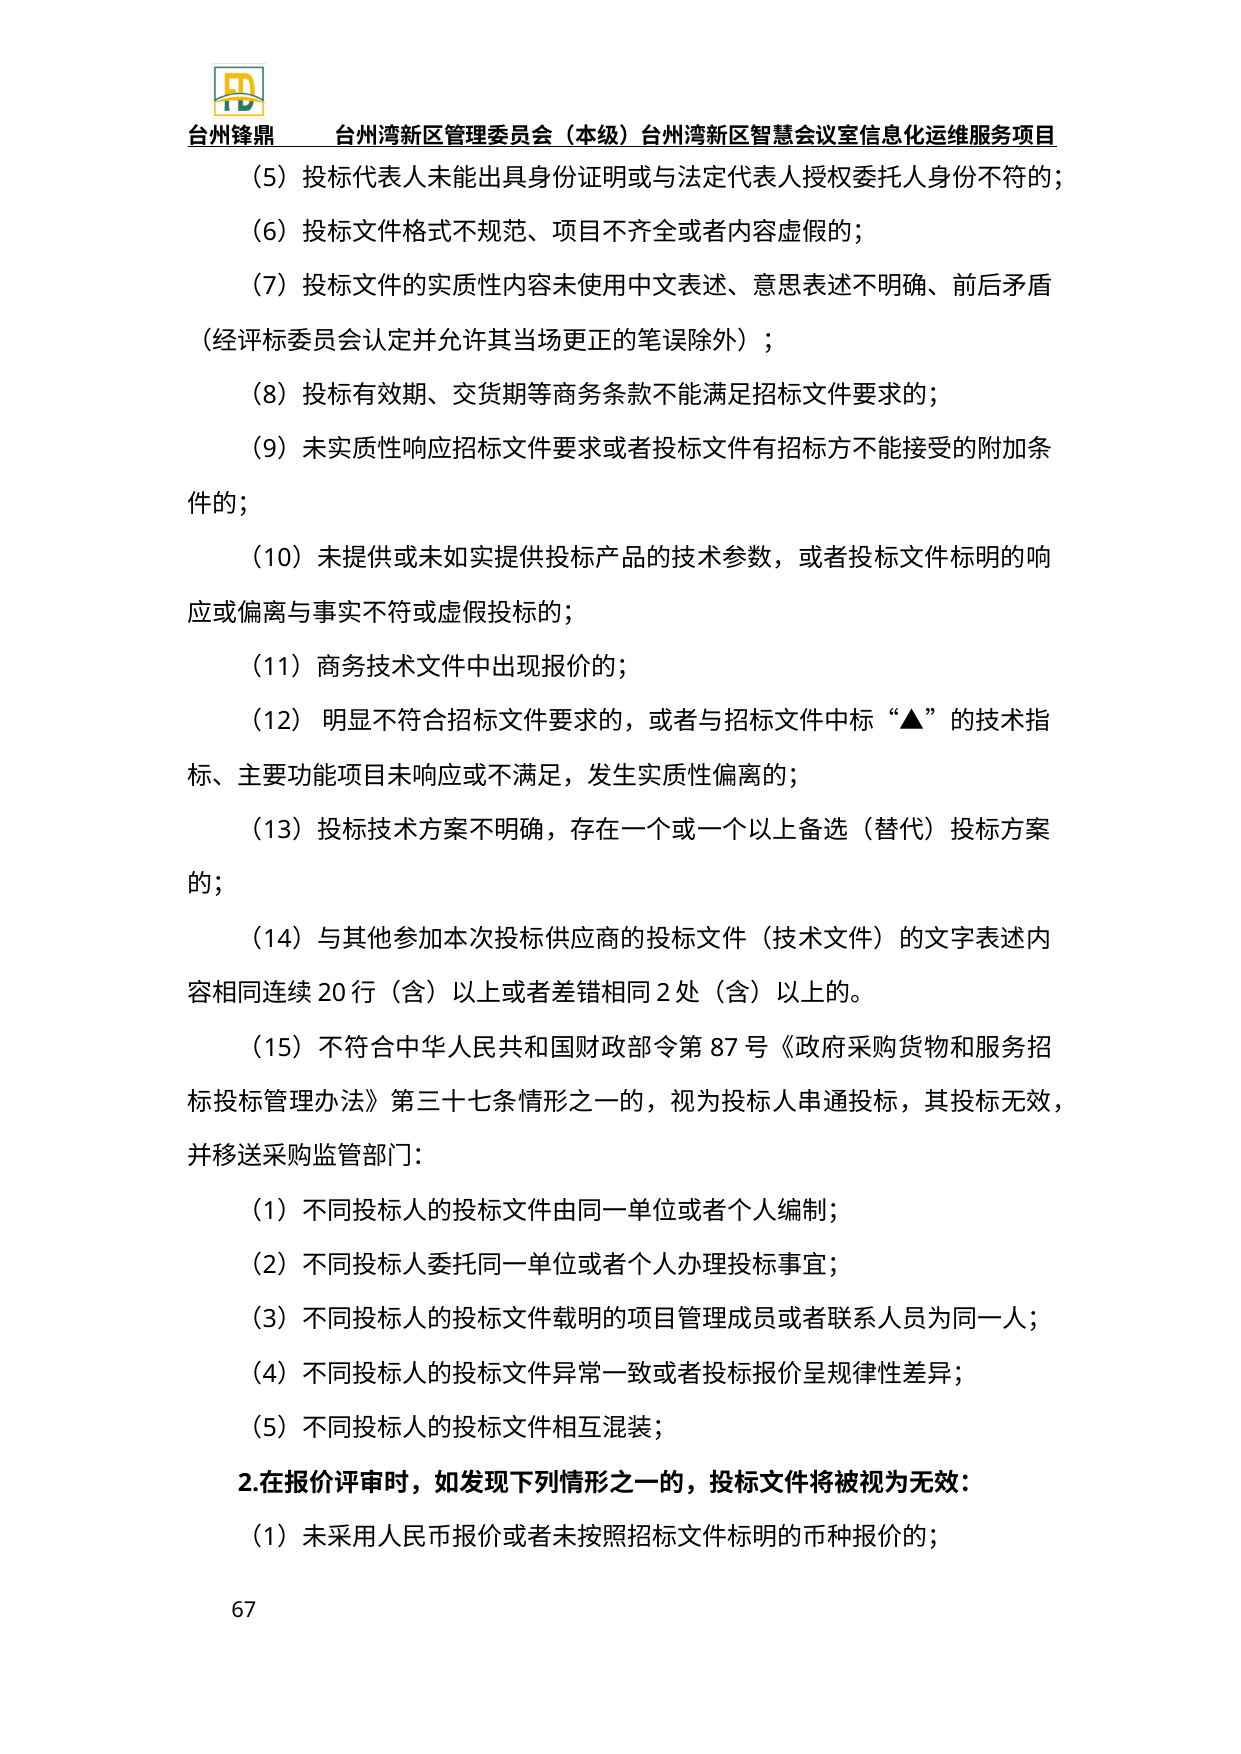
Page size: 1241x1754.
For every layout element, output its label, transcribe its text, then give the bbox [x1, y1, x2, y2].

text （6）投标文件格式不规范、项目不齐全或者内容虚假的； [187, 211, 1053, 248]
text （9）未实质性响应招标文件要求或者投标文件有招标方不能接受的附加条件的； [187, 429, 1053, 519]
text （2）不同投标人委托同一单位或者个人办理投标事宜； [187, 1244, 1053, 1281]
text （14）与其他参加本次投标供应商的投标文件（技术文件）的文字表述内容相同连续20行（含）以上或者差错相同2处（含）以上的。 [187, 918, 1053, 1009]
text （3）不同投标人的投标文件载明的项目管理成员或者联系人员为同一人； [187, 1299, 1053, 1335]
text （10）未提供或未如实提供投标产品的技术参数，或者投标文件标明的响应或偏离与事实不符或虚假投标的； [187, 538, 1053, 628]
text （5）不同投标人的投标文件相互混装； [187, 1408, 1053, 1444]
text （4）不同投标人的投标文件异常一致或者投标报价呈规律性差异； [187, 1353, 1053, 1389]
text （15）不符合中华人民共和国财政部令第87号《政府采购货物和服务招标投标管理办法》第三十七条情形之一的，视为投标人串通投标，其投标无效，并移送采购监管部门： [187, 1027, 1053, 1172]
text （11）商务技术文件中出现报价的； [187, 646, 1053, 683]
picture [211, 63, 267, 119]
text （8）投标有效期、交货期等商务条款不能满足招标文件要求的； [187, 374, 1053, 411]
text （13）投标技术方案不明确，存在一个或一个以上备选（替代）投标方案的； [187, 809, 1053, 900]
text （1）不同投标人的投标文件由同一单位或者个人编制； [187, 1190, 1053, 1226]
text （12） 明显不符合招标文件要求的，或者与招标文件中标“▲”的技术指标、主要功能项目未响应或不满足，发生实质性偏离的； [187, 701, 1053, 791]
text （1）未采用人民币报价或者未按照招标文件标明的币种报价的； [187, 1516, 1053, 1553]
text （7）投标文件的实质性内容未使用中文表述、意思表述不明确、前后矛盾（经评标委员会认定并允许其当场更正的笔误除外）； [187, 266, 1053, 356]
text 2.在报价评审时，如发现下列情形之一的，投标文件将被视为无效： [187, 1462, 1053, 1498]
text （5）投标代表人未能出具身份证明或与法定代表人授权委托人身份不符的； [187, 157, 1053, 193]
